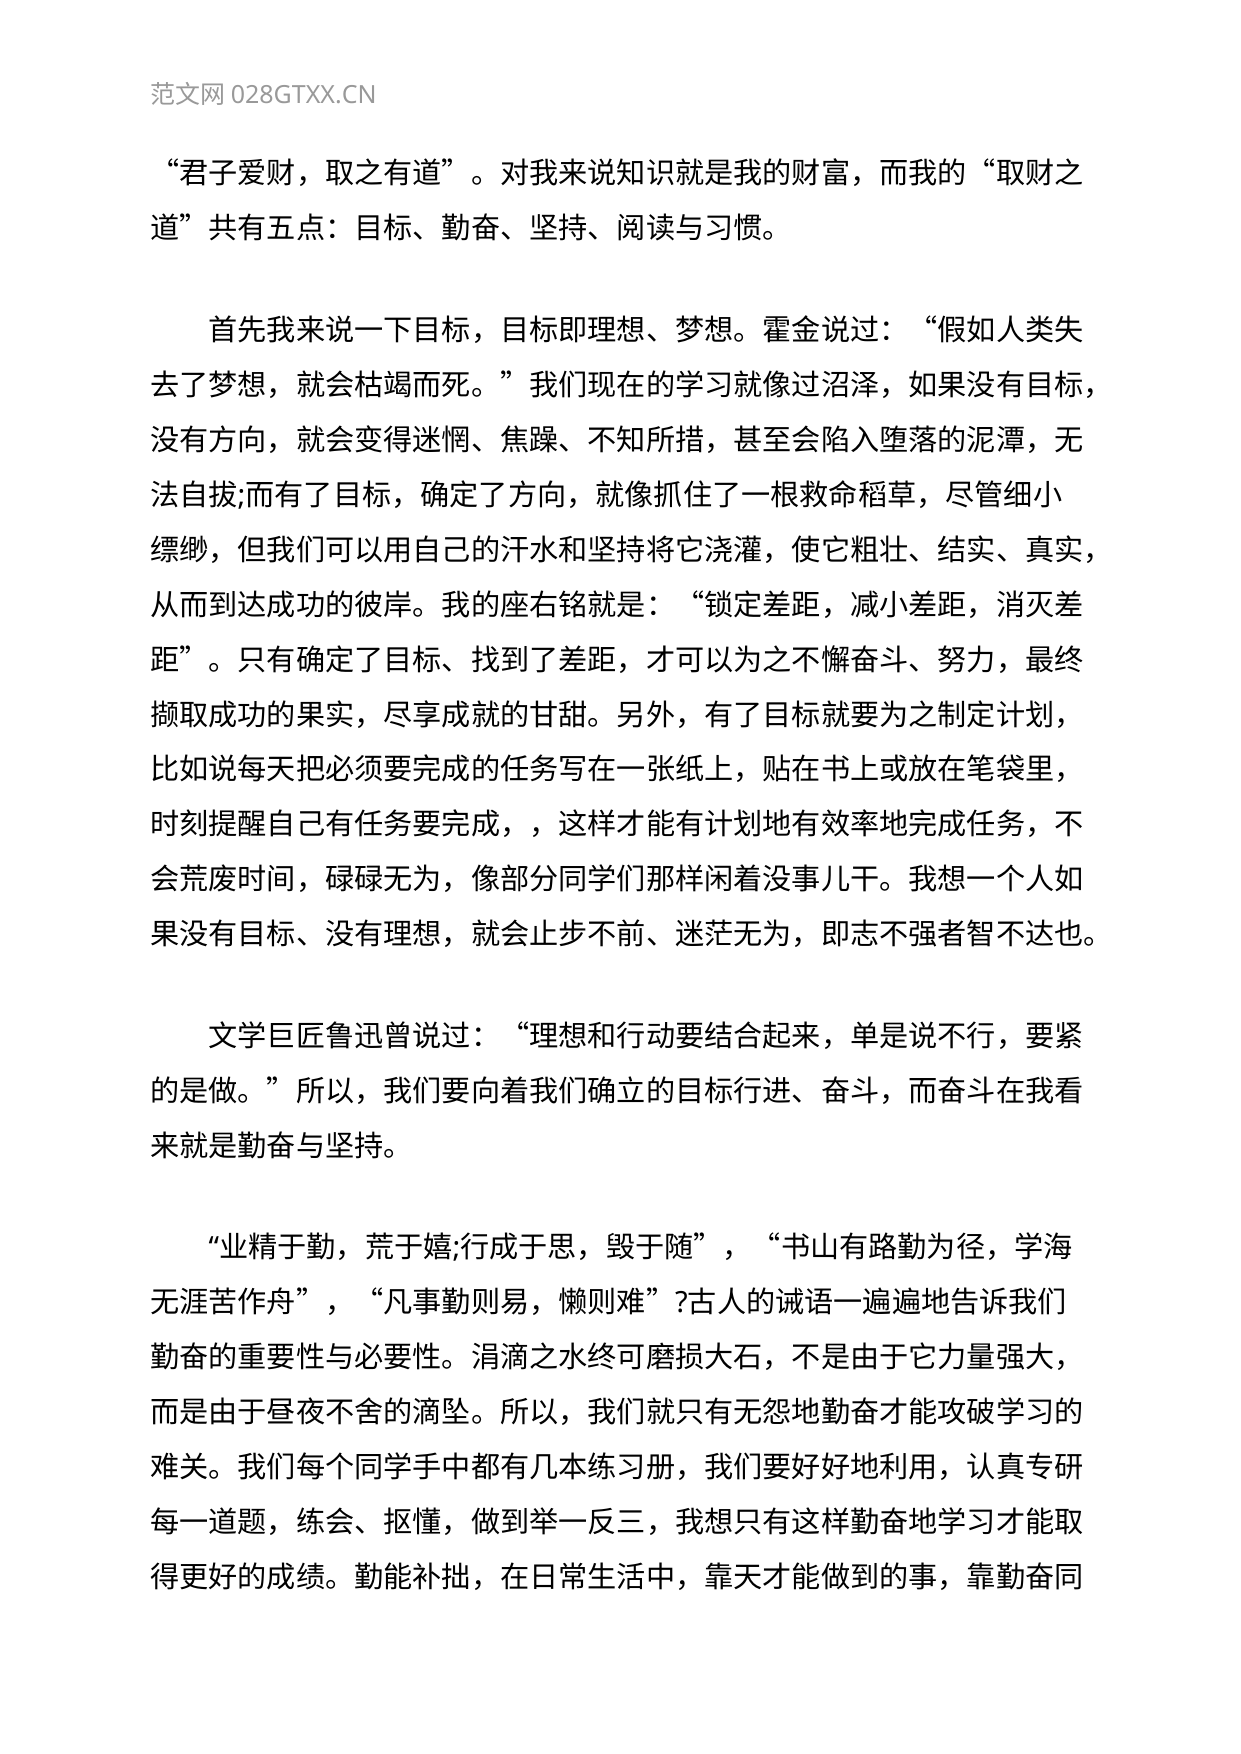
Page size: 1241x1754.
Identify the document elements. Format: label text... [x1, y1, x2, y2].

text 文学巨匠鲁迅曾说过：“理想和行动要结合起来，单是说不行，要紧的是做。”所以，我们要向着我们确立的目标行进、奋斗，而奋斗在我看来就是勤奋与坚持。 [150, 1012, 1090, 1164]
text 首先我来说一下目标，目标即理想、梦想。霍金说过：“假如人类失去了梦想，就会枯竭而死。”我们现在的学习就像过沼泽，如果没有目标，没有方向，就会变得迷惘、焦躁、不知所措，甚至会陷入堕落的泥潭，无法自拔;而有了目标，确定了方向，就像抓住了一根救命稻草，尽管细小缥缈，但我们可以用自己的汗水和坚持将它浇灌，使它粗壮、结实、真实，从而到达成功的彼岸。我的座右铭就是：“锁定差距，减小差距，消灭差距”。只有确定了目标、找到了差距，才可以为之不懈奋斗、努力，最终撷取成功的果实，尽享成就的甘甜。另外，有了目标就要为之制定计划，比如说每天把必须要完成的任务写在一张纸上，贴在书上或放在笔袋里，时刻提醒自己有任务要完成，，这样才能有计划地有效率地完成任务，不会荒废时间，碌碌无为，像部分同学们那样闲着没事儿干。我想一个人如果没有目标、没有理想，就会止步不前、迷茫无为，即志不强者智不达也。 [150, 307, 1090, 953]
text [150, 150, 1090, 247]
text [150, 1224, 1090, 1596]
